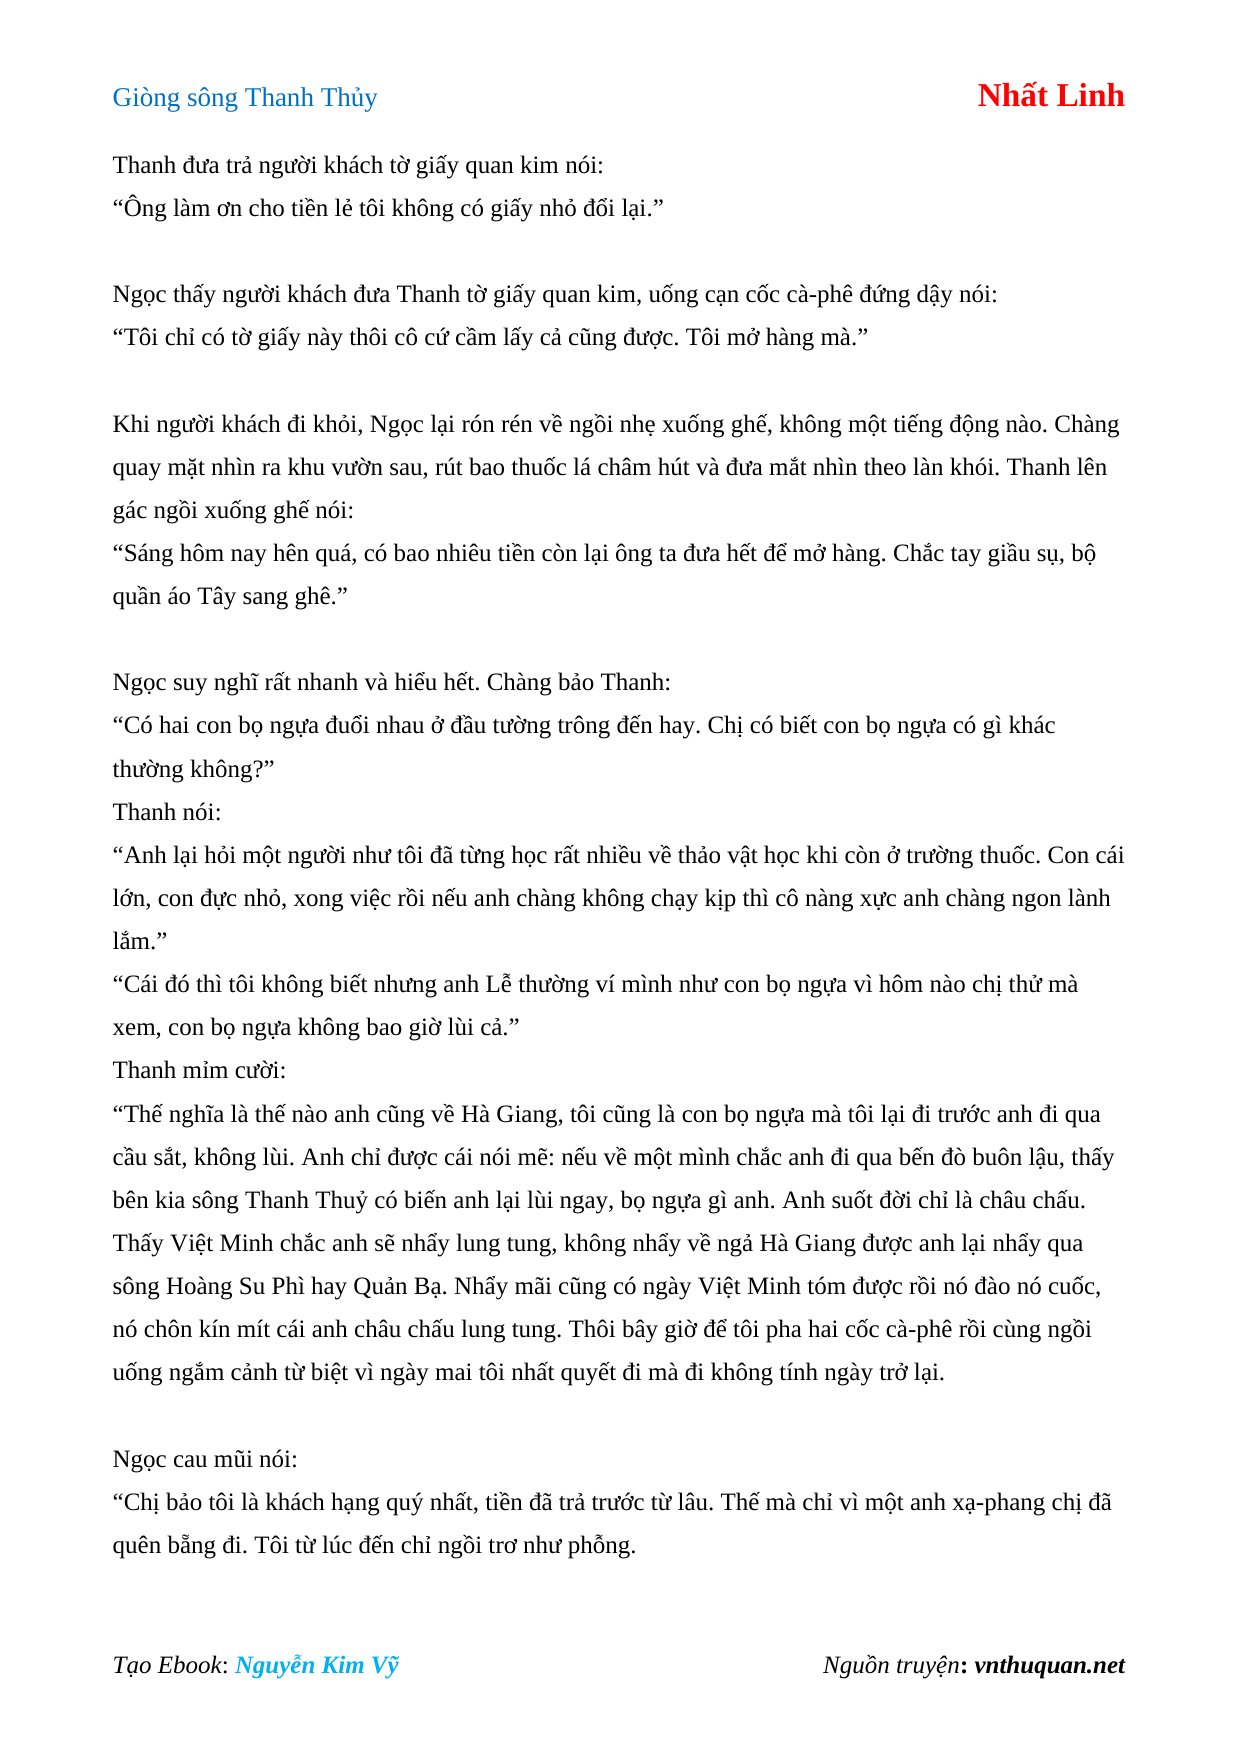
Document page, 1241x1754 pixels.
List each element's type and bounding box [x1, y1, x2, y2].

text [112, 150, 1128, 1602]
